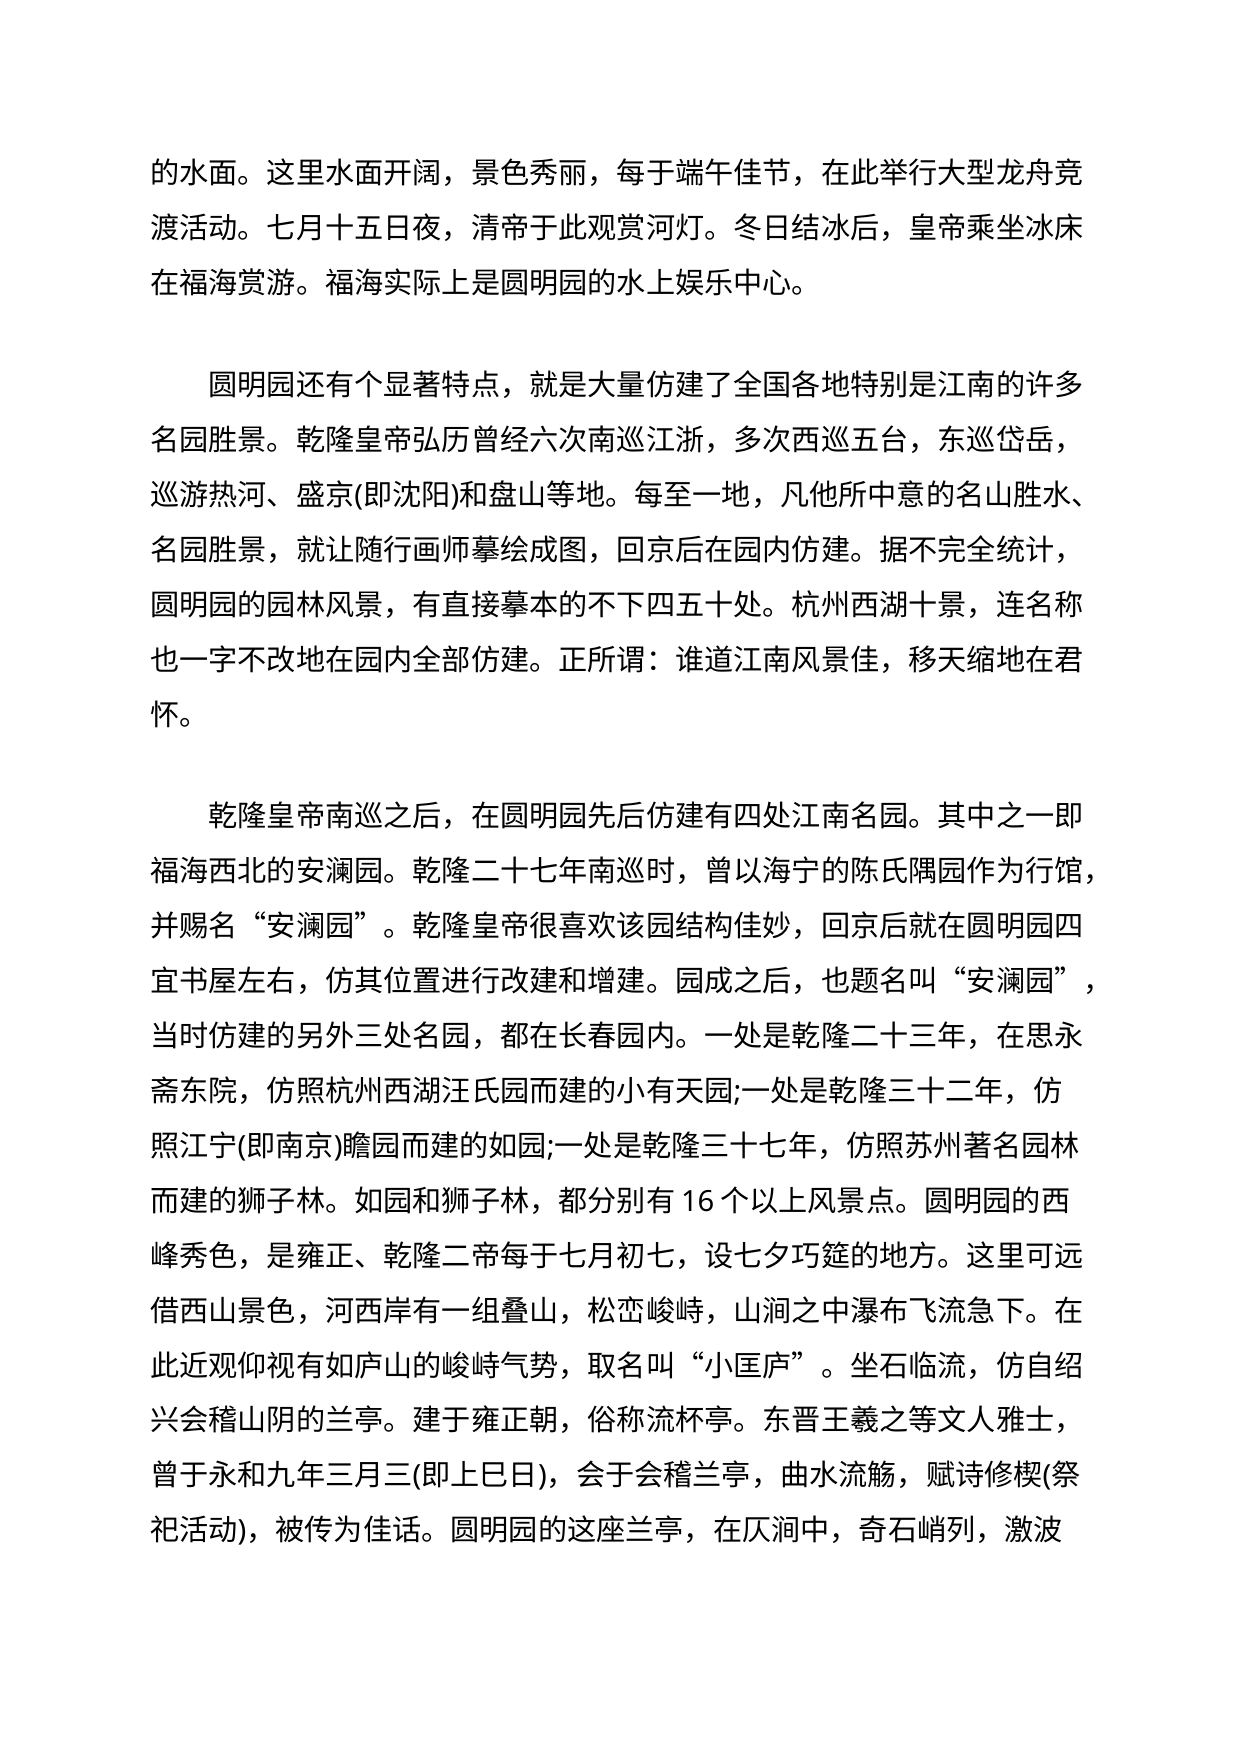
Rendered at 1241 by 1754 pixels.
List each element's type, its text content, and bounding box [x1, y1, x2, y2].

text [150, 793, 1090, 1549]
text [150, 150, 1090, 302]
text 圆明园还有个显著特点，就是大量仿建了全国各地特别是江南的许多名园胜景。乾隆皇帝弘历曾经六次南巡江浙，多次西巡五台，东巡岱岳，巡游热河、盛京(即沈阳)和盘山等地。每至一地，凡他所中意的名山胜水、名园胜景，就让随行画师摹绘成图，回京后在园内仿建。据不完全统计，圆明园的园林风景，有直接摹本的不下四五十处。杭州西湖十景，连名称也一字不改地在园内全部仿建。正所谓：谁道江南风景佳，移天缩地在君怀。 [150, 362, 1090, 733]
